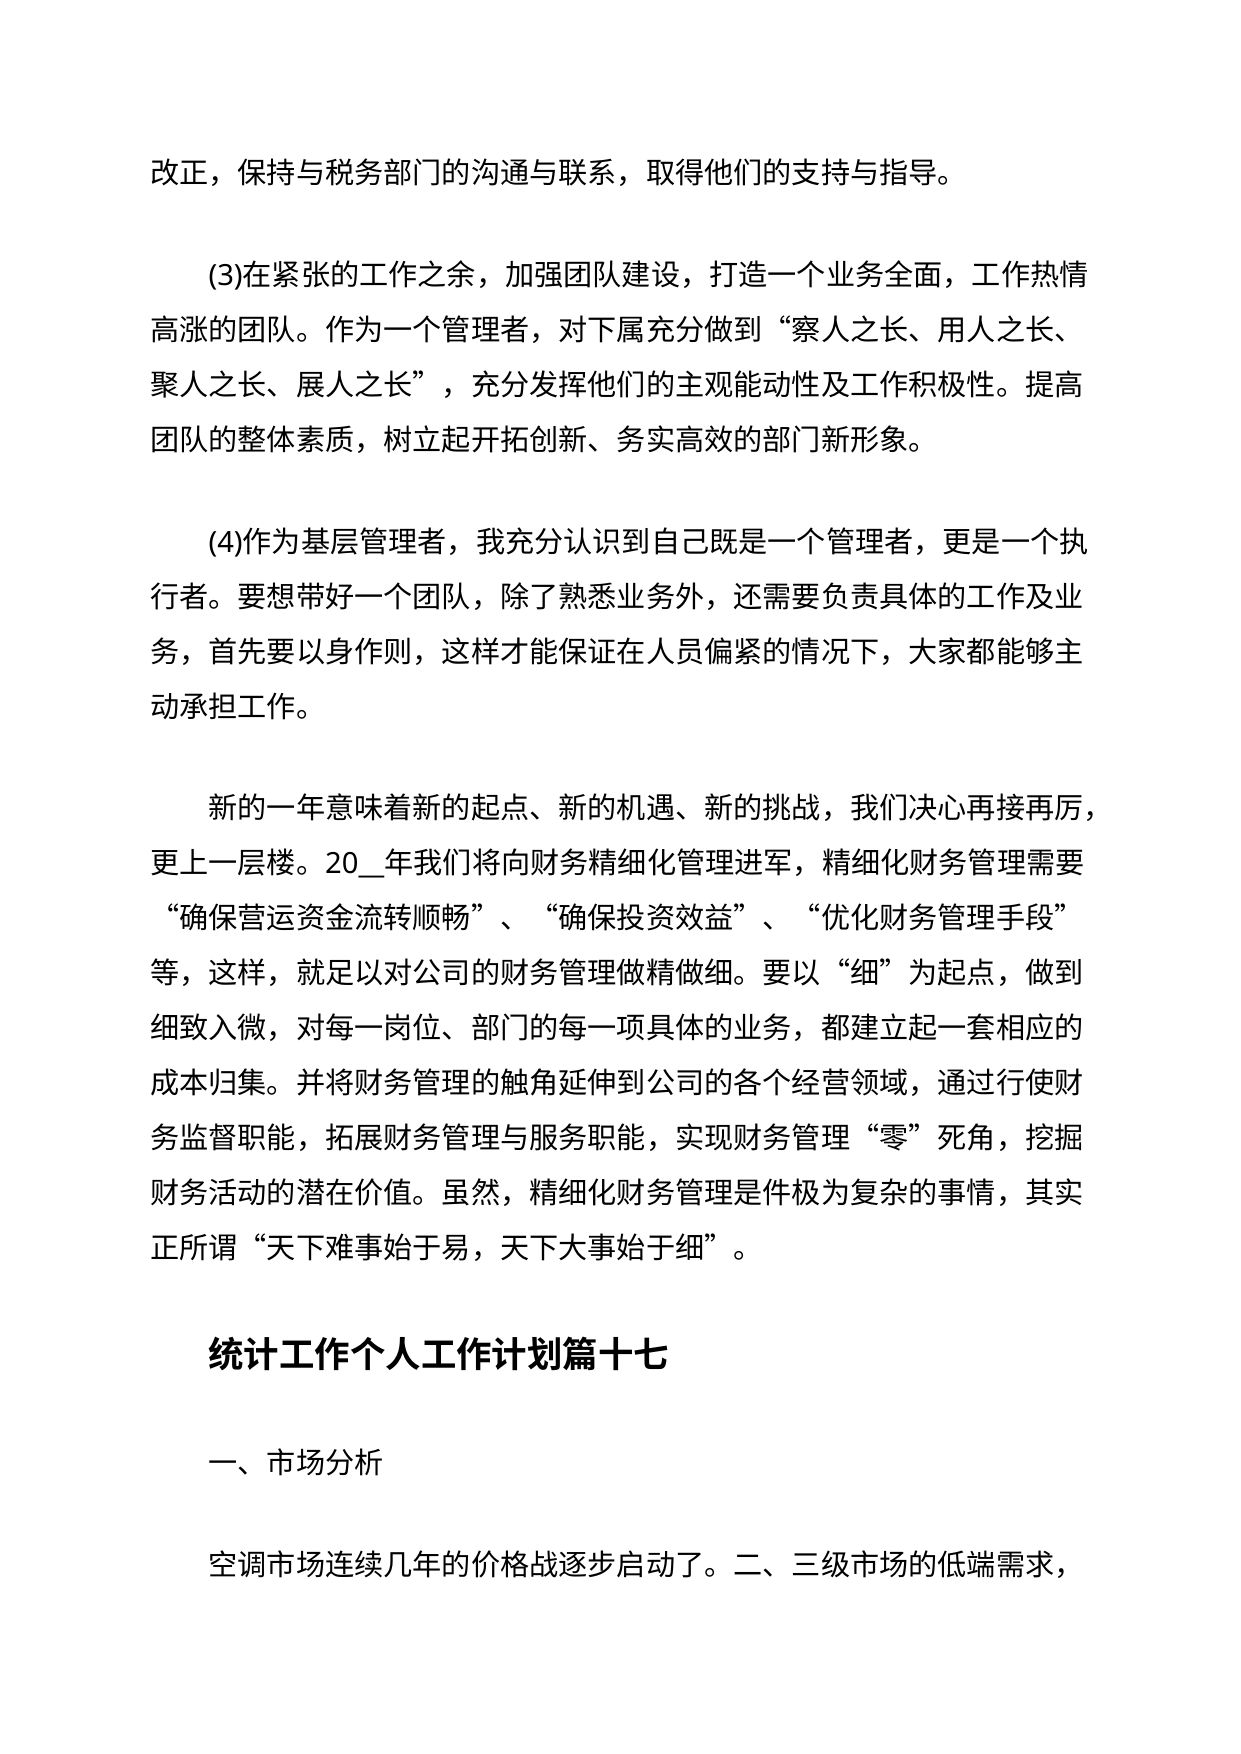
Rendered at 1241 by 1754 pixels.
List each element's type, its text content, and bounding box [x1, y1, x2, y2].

text (4)作为基层管理者，我充分认识到自己既是一个管理者，更是一个执行者。要想带好一个团队，除了熟悉业务外，还需要负责具体的工作及业务，首先要以身作则，这样才能保证在人员偏紧的情况下，大家都能够主动承担工作。 [150, 518, 1090, 725]
text 统计工作个人工作计划篇十七 [150, 1326, 1090, 1377]
text (3)在紧张的工作之余，加强团队建设，打造一个业务全面，工作热情高涨的团队。作为一个管理者，对下属充分做到“察人之长、用人之长、聚人之长、展人之长”，充分发挥他们的主观能动性及工作积极性。提高团队的整体素质，树立起开拓创新、务实高效的部门新形象。 [150, 252, 1090, 459]
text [150, 1541, 1090, 1583]
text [150, 150, 1090, 192]
text 一、市场分析 [150, 1439, 1090, 1482]
text 新的一年意味着新的起点、新的机遇、新的挑战，我们决心再接再厉，更上一层楼。20__年我们将向财务精细化管理进军，精细化财务管理需要“确保营运资金流转顺畅”、“确保投资效益”、“优化财务管理手段”等，这样，就足以对公司的财务管理做精做细。要以“细”为起点，做到细致入微，对每一岗位、部门的每一项具体的业务，都建立起一套相应的成本归集。并将财务管理的触角延伸到公司的各个经营领域，通过行使财务监督职能，拓展财务管理与服务职能，实现财务管理“零”死角，挖掘财务活动的潜在价值。虽然，精细化财务管理是件极为复杂的事情，其实正所谓“天下难事始于易，天下大事始于细”。 [150, 785, 1090, 1266]
